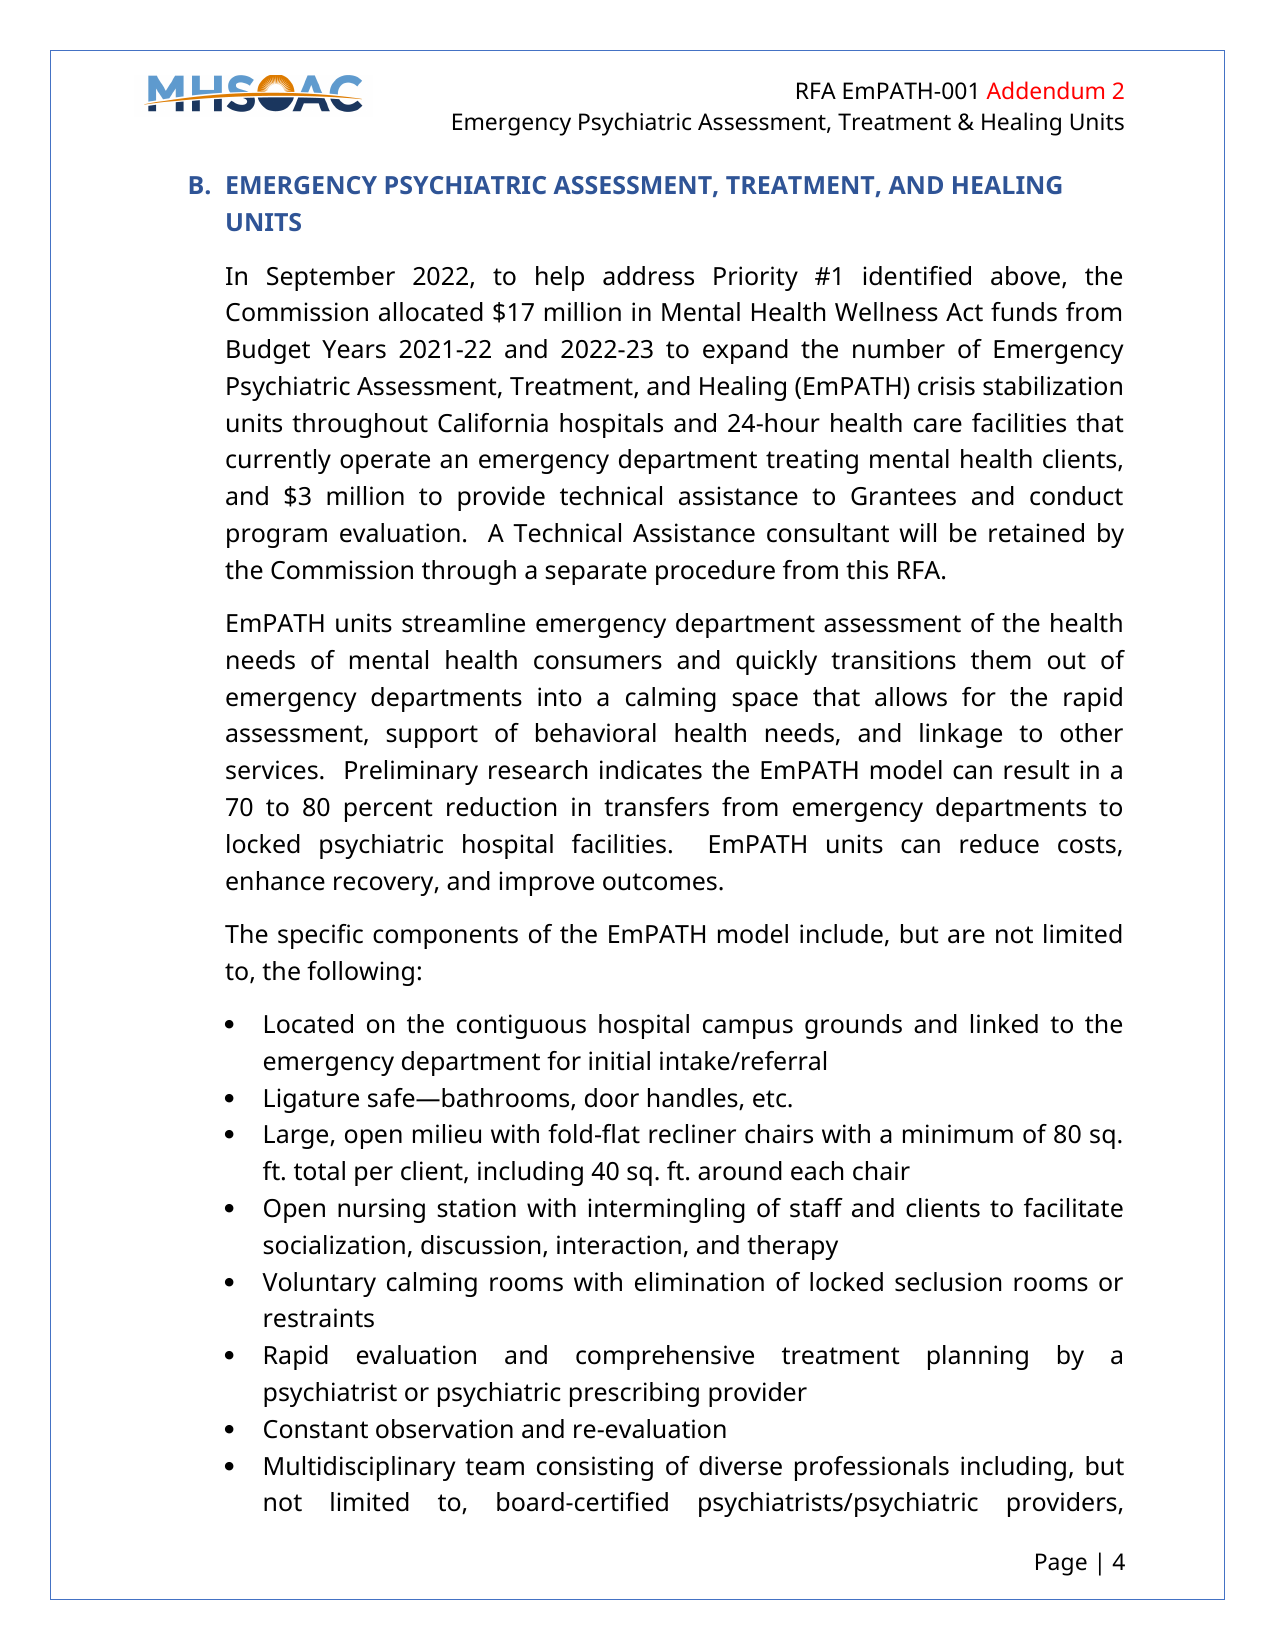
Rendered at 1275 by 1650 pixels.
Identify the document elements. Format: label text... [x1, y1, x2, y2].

list Voluntary calming rooms with elimination of locked seclusion rooms or restraints [225, 1264, 1125, 1335]
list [225, 1448, 1125, 1519]
list Emergency Psychiatric Assessment, Treatment, and Healing Units [187, 168, 1125, 239]
text The specific components of the EmPATH model include, but are not limited to, the following: [225, 917, 1125, 987]
list Ligature safe—bathrooms, door handles, etc. [225, 1080, 1125, 1114]
list Large, open milieu with fold-flat recliner chairs with a minimum of 80 sq. ft. total per client, including 40 sq. ft. around each chair [225, 1117, 1125, 1188]
picture [134, 75, 374, 117]
list Open nursing station with intermingling of staff and clients to facilitate socialization, discussion, interaction, and therapy [225, 1191, 1125, 1262]
list Constant observation and re-evaluation [225, 1411, 1125, 1445]
text In September 2022, to help address Priority #1 identified above, the Commission allocated $17 million in Mental Health Wellness Act funds from Budget Years 2021-22 and 2022-23 to expand the number of Emergency Psychiatric Assessment, Treatment, and Healing (EmPATH) crisis stabilization units throughout California hospitals and 24-hour health care facilities that currently operate an emergency department treating mental health clients, and $3 million to provide technical assistance to Grantees and conduct program evaluation. A Technical Assistance consultant will be retained by the Commission through a separate procedure from this RFA. [225, 258, 1125, 586]
text EmPATH units streamline emergency department assessment of the health needs of mental health consumers and quickly transitions them out of emergency departments into a calming space that allows for the rapid assessment, support of behavioral health needs, and linkage to other services. Preliminary research indicates the EmPATH model can result in a 70 to 80 percent reduction in transfers from emergency departments to locked psychiatric hospital facilities. EmPATH units can reduce costs, enhance recovery, and improve outcomes. [225, 606, 1125, 897]
list Located on the contiguous hospital campus grounds and linked to the emergency department for initial intake/referral [225, 1007, 1125, 1078]
list Rapid evaluation and comprehensive treatment planning by a psychiatrist or psychiatric prescribing provider [225, 1338, 1125, 1409]
